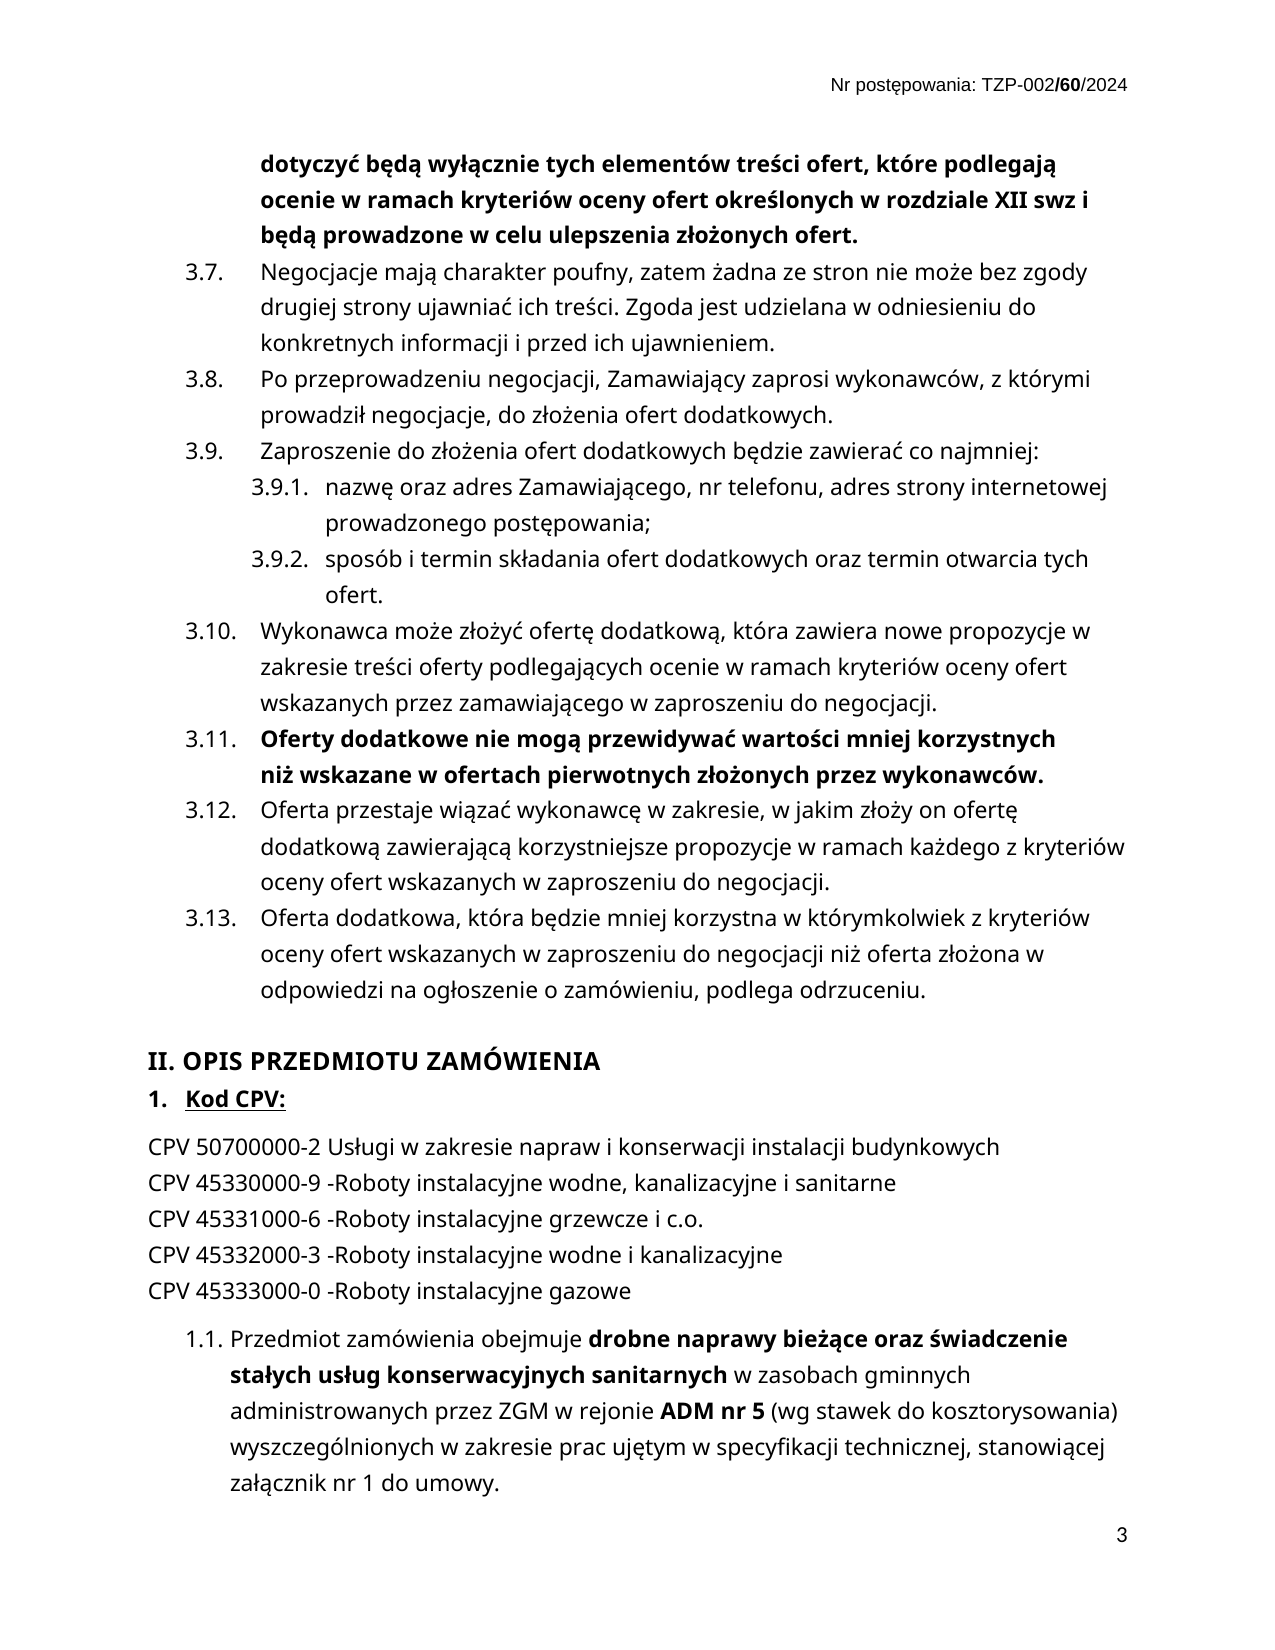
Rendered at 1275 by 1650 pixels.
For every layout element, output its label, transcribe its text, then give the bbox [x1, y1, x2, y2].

list Przedmiot zamówienia obejmuje drobne naprawy bieżące oraz świadczenie stałych usług konserwacyjnych sanitarnych w zasobach gminnych administrowanych przez ZGM w rejonie ADM nr 5 (wg stawek do kosztorysowania) wyszczególnionych w zakresie prac ujętym w specyfikacji technicznej, stanowiącej załącznik nr 1 do umowy. [185, 1323, 1121, 1498]
list Oferta przestaje wiązać wykonawcę w zakresie, w jakim złoży on ofertę dodatkową zawierającą korzystniejsze propozycje w ramach każdego z kryteriów oceny ofert wskazanych w zaproszeniu do negocjacji. [185, 794, 1127, 898]
text CPV 45331000-6 -Roboty instalacyjne grzewcze i c.o. [148, 1203, 1127, 1234]
list Oferty dodatkowe nie mogą przewidywać wartości mniej korzystnych niż wskazane w ofertach pierwotnych złożonych przez wykonawców. [185, 723, 1127, 790]
list Wykonawca może złożyć ofertę dodatkową, która zawiera nowe propozycje w zakresie treści oferty podlegających ocenie w ramach kryteriów oceny ofert wskazanych przez zamawiającego w zaproszeniu do negocjacji. [185, 615, 1127, 718]
text CPV 45332000-3 -Roboty instalacyjne wodne i kanalizacyjne [148, 1239, 1127, 1270]
list Po przeprowadzeniu negocjacji, Zamawiający zaprosi wykonawców, z którymi prowadził negocjacje, do złożenia ofert dodatkowych. [185, 363, 1127, 430]
list Zaproszenie do złożenia ofert dodatkowych będzie zawierać co najmniej: [185, 435, 1127, 466]
subtitle II. Opis przedmiotu zamówienia [148, 1043, 1127, 1077]
list Kod CPV: [148, 1083, 1127, 1114]
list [185, 148, 1127, 251]
list Negocjacje mają charakter poufny, zatem żadna ze stron nie może bez zgody drugiej strony ujawniać ich treści. Zgoda jest udzielana w odniesieniu do konkretnych informacji i przed ich ujawnieniem. [185, 255, 1127, 358]
text CPV 45333000-0 -Roboty instalacyjne gazowe [148, 1275, 1127, 1306]
list nazwę oraz adres Zamawiającego, nr telefonu, adres strony internetowej prowadzonego postępowania; [251, 471, 1127, 538]
text CPV 50700000-2 Usługi w zakresie napraw i konserwacji instalacji budynkowych [148, 1131, 1127, 1162]
text CPV 45330000-9 -Roboty instalacyjne wodne, kanalizacyjne i sanitarne [148, 1167, 1127, 1198]
list Oferta dodatkowa, która będzie mniej korzystna w którymkolwiek z kryteriów oceny ofert wskazanych w zaproszeniu do negocjacji niż oferta złożona w odpowiedzi na ogłoszenie o zamówieniu, podlega odrzuceniu. [185, 902, 1127, 1005]
list sposób i termin składania ofert dodatkowych oraz termin otwarcia tych ofert. [251, 543, 1127, 610]
